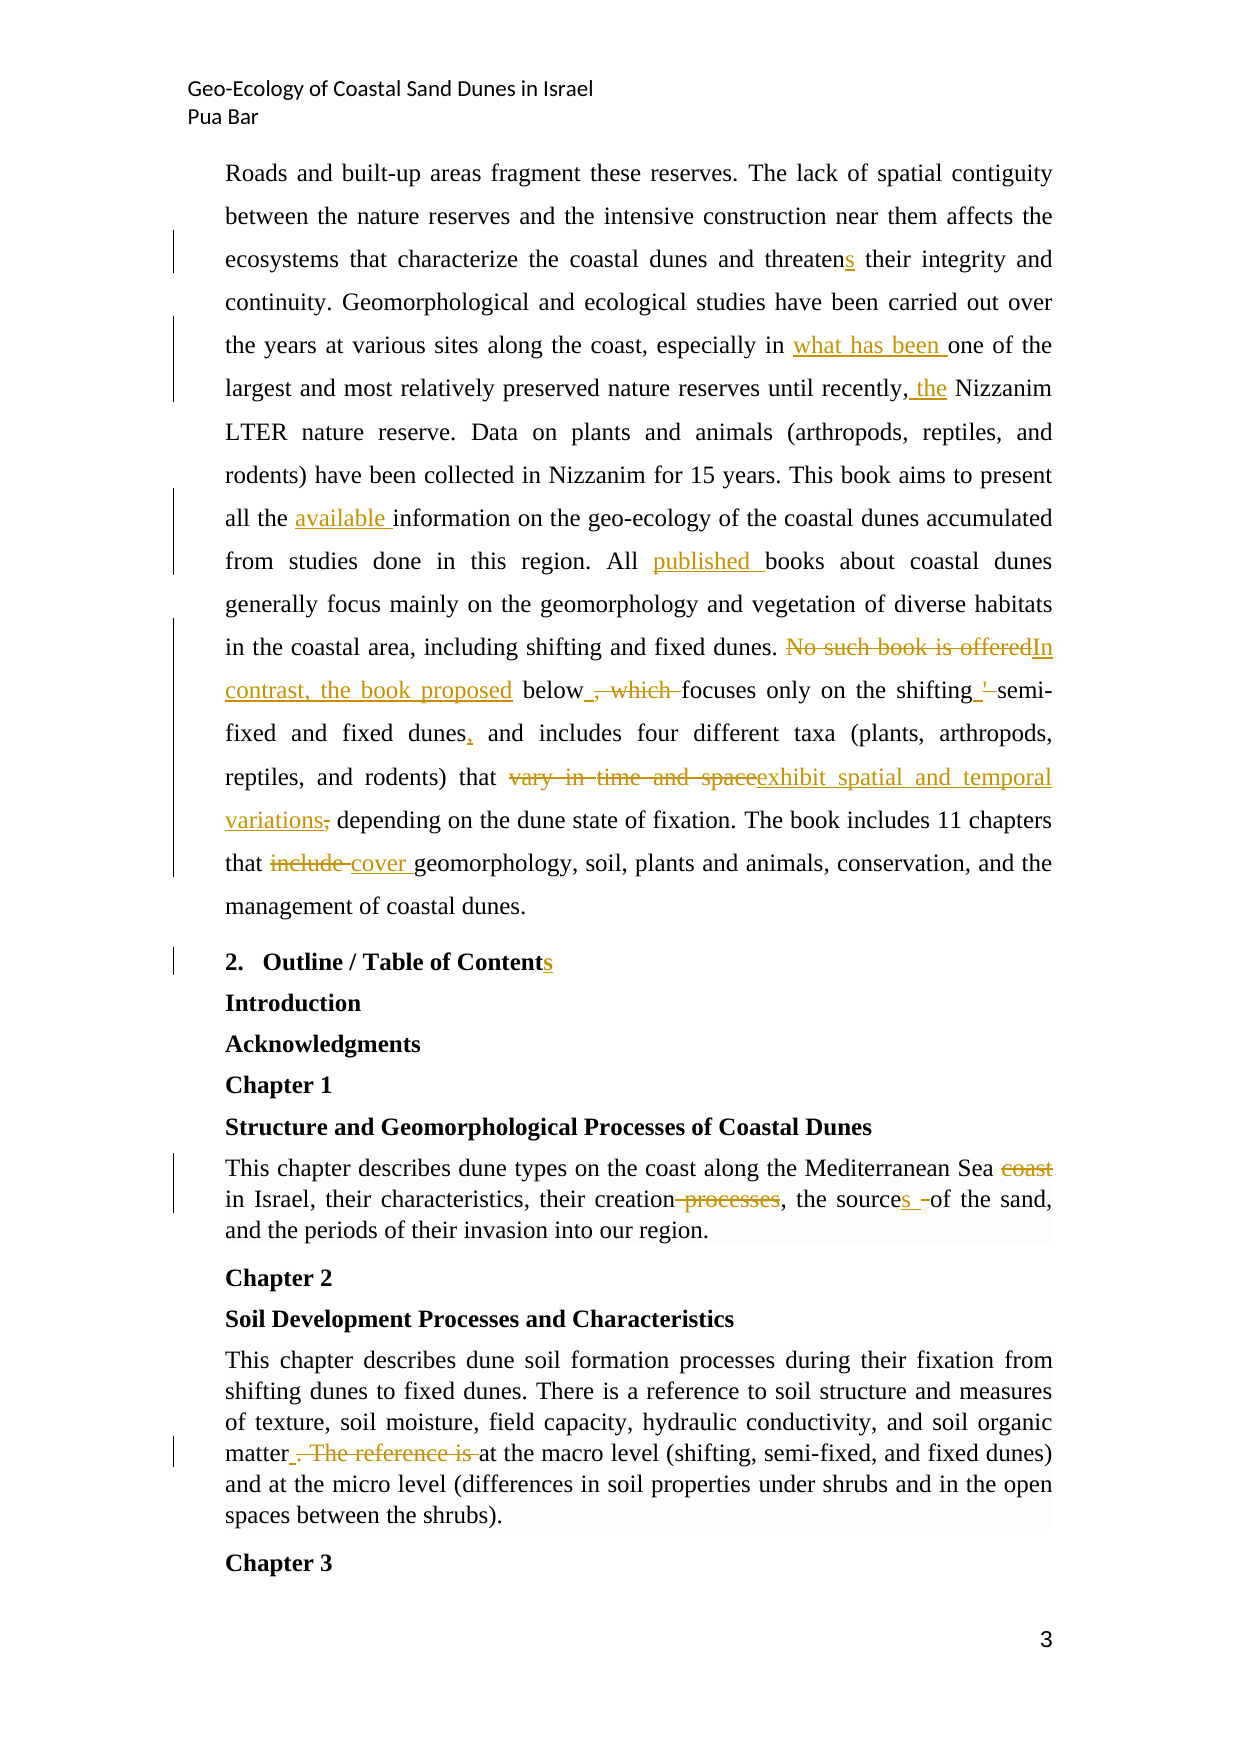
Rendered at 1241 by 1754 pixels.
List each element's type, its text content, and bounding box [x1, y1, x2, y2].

text Introduction [225, 988, 1053, 1017]
text Chapter 2 [225, 1263, 1053, 1291]
text This chapter describes dune types on the coast along the Mediterranean Sea in Israel, their characteristics, their creation, the sourceof the sand, and the periods of their invasion into our region. [225, 1153, 1053, 1244]
text This chapter describes dune soil formation processes during their fixation from shifting dunes to fixed dunes. There is a reference to soil structure and measures of texture, soil moisture, field capacity, hydraulic conductivity, and soil organic matterat the macro level (shifting, semi-fixed, and fixed dunes) and at the micro level (differences in soil properties under shrubs and in the open spaces between the shrubs). [225, 1345, 1053, 1529]
text Acknowledgments [225, 1029, 1053, 1058]
text Soil Development Processes and Characteristics [225, 1304, 1053, 1333]
list Outline / Table of Content [225, 947, 1053, 975]
text Chapter 3 [225, 1548, 1053, 1577]
text Structure and Geomorphological Processes of Coastal Dunes [225, 1112, 1053, 1140]
text Roads and built-up areas fragment these reserves. The lack of spatial contiguity between the nature reserves and the intensive construction near them affects the ecosystems that characterize the coastal dunes and threaten their integrity and continuity. Geomorphological and ecological studies have been carried out over the years at various sites along the coast, especially in one of the largest and most relatively preserved nature reserves until recently, Nizzanim LTER nature reserve. Data on plants and animals (arthropods, reptiles, and rodents) have been collected in Nizzanim for 15 years. This book aims to present all the information on the geo-ecology of the coastal dunes accumulated from studies done in this region. All books about coastal dunes generally focus mainly on the geomorphology and vegetation of diverse habitats in the coastal area, including shifting and fixed dunes. belowfocuses only on the shiftingsemi-fixed and fixed dunes and includes four different taxa (plants, arthropods, reptiles, and rodents) that depending on the dune state of fixation. The book includes 11 chapters that geomorphology, soil, plants and animals, conservation, and the management of coastal dunes. [225, 158, 1053, 920]
text Chapter 1 [225, 1070, 1053, 1099]
